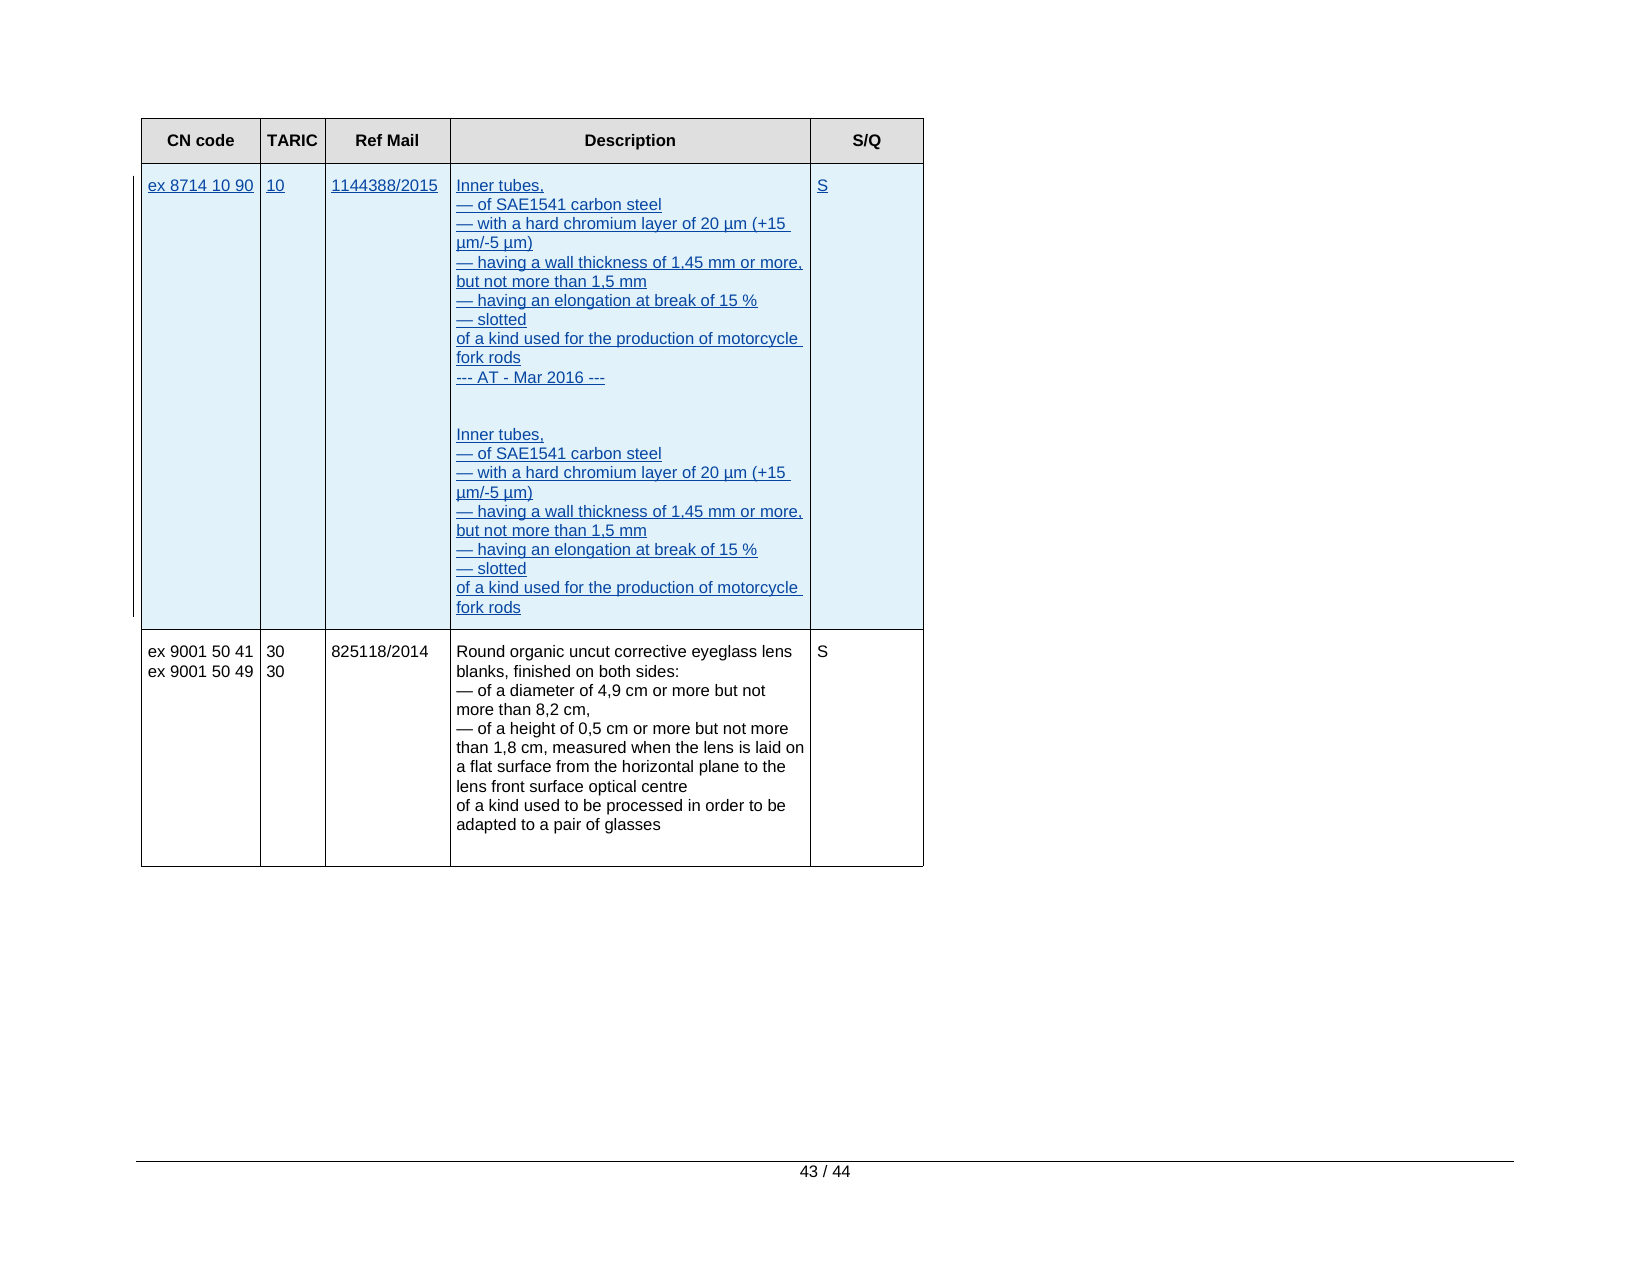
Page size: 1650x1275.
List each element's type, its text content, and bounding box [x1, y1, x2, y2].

table_header Description [451, 119, 810, 163]
table_header S/Q [811, 119, 923, 163]
table_header TARIC [261, 119, 325, 163]
table_cell 30 30 [261, 630, 325, 866]
table_header Ref Mail [326, 119, 450, 163]
table_header CN code [142, 119, 260, 163]
table_cell Round organic uncut corrective eyeglass lens blanks, finished on both sides: — of a diameter of 4,9 cm or more but not more than 8,2 cm, — of a height of 0,5 cm or more but not more than 1,8 cm, measured when the lens is laid on a flat surface from the horizontal plane to the lens front surface optical centre of a kind used to be processed in order to be adapted to a pair of glasses [451, 630, 810, 866]
table_cell 825118/2014 [326, 630, 450, 866]
table_cell S [811, 630, 923, 866]
table_cell ex 9001 50 41 ex 9001 50 49 [142, 630, 260, 866]
